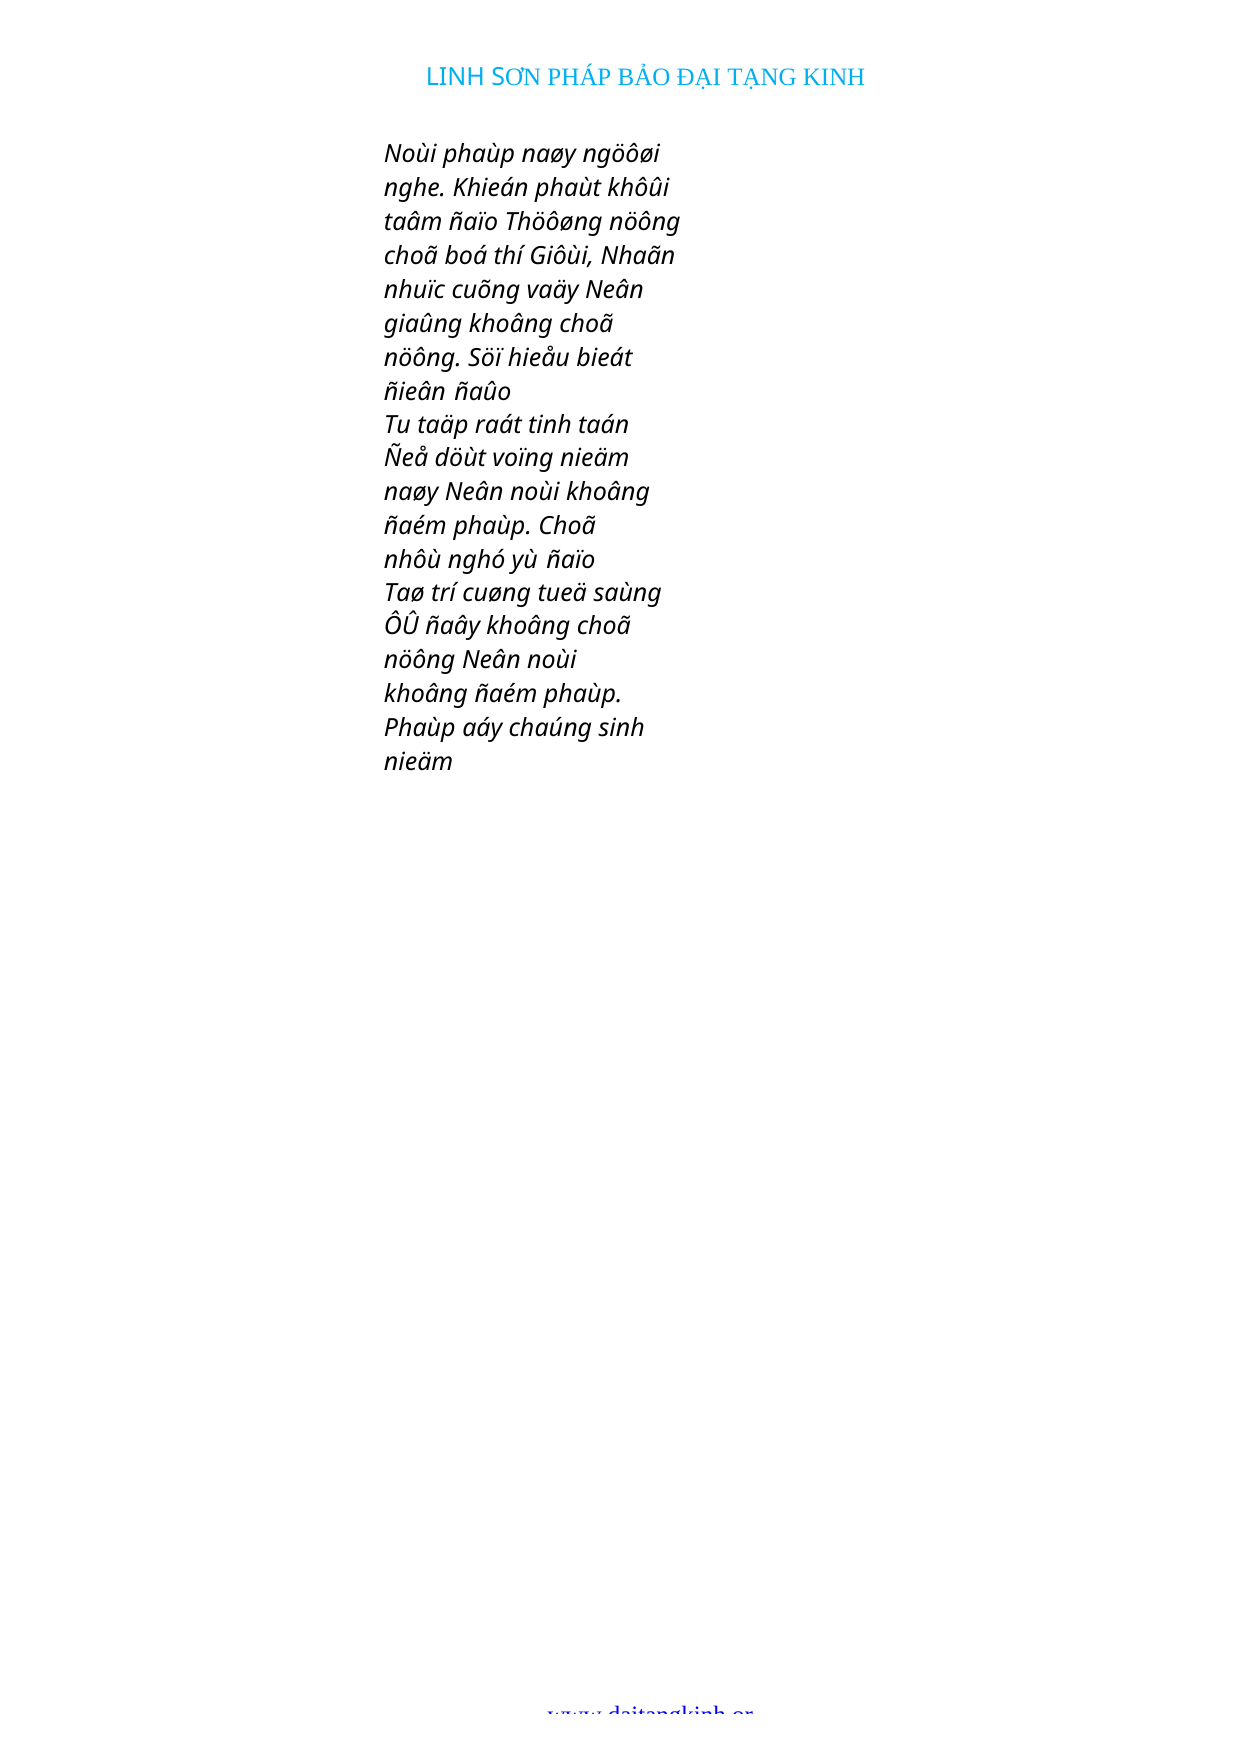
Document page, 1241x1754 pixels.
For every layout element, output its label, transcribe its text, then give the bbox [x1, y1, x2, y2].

text Noùi phaùp naøy ngöôøi nghe. Khieán phaùt khôûi taâm ñaïo Thöôøng nöông choã boá thí Giôùi, Nhaãn nhuïc cuõng vaäy Neân giaûng khoâng choã nöông. Söï hieåu bieát ñieân ñaûo [384, 135, 690, 408]
text Taø trí cuøng tueä saùng [384, 576, 1105, 607]
text Tu taäp raát tinh taán [384, 408, 1105, 439]
text Ñeå döùt voïng nieäm naøy Neân noùi khoâng ñaém phaùp. Choã nhôù nghó yù ñaïo [384, 439, 652, 576]
text ÔÛ ñaây khoâng choã nöông Neân noùi khoâng ñaém phaùp. Phaùp aáy chaúng sinh nieäm [384, 607, 652, 778]
